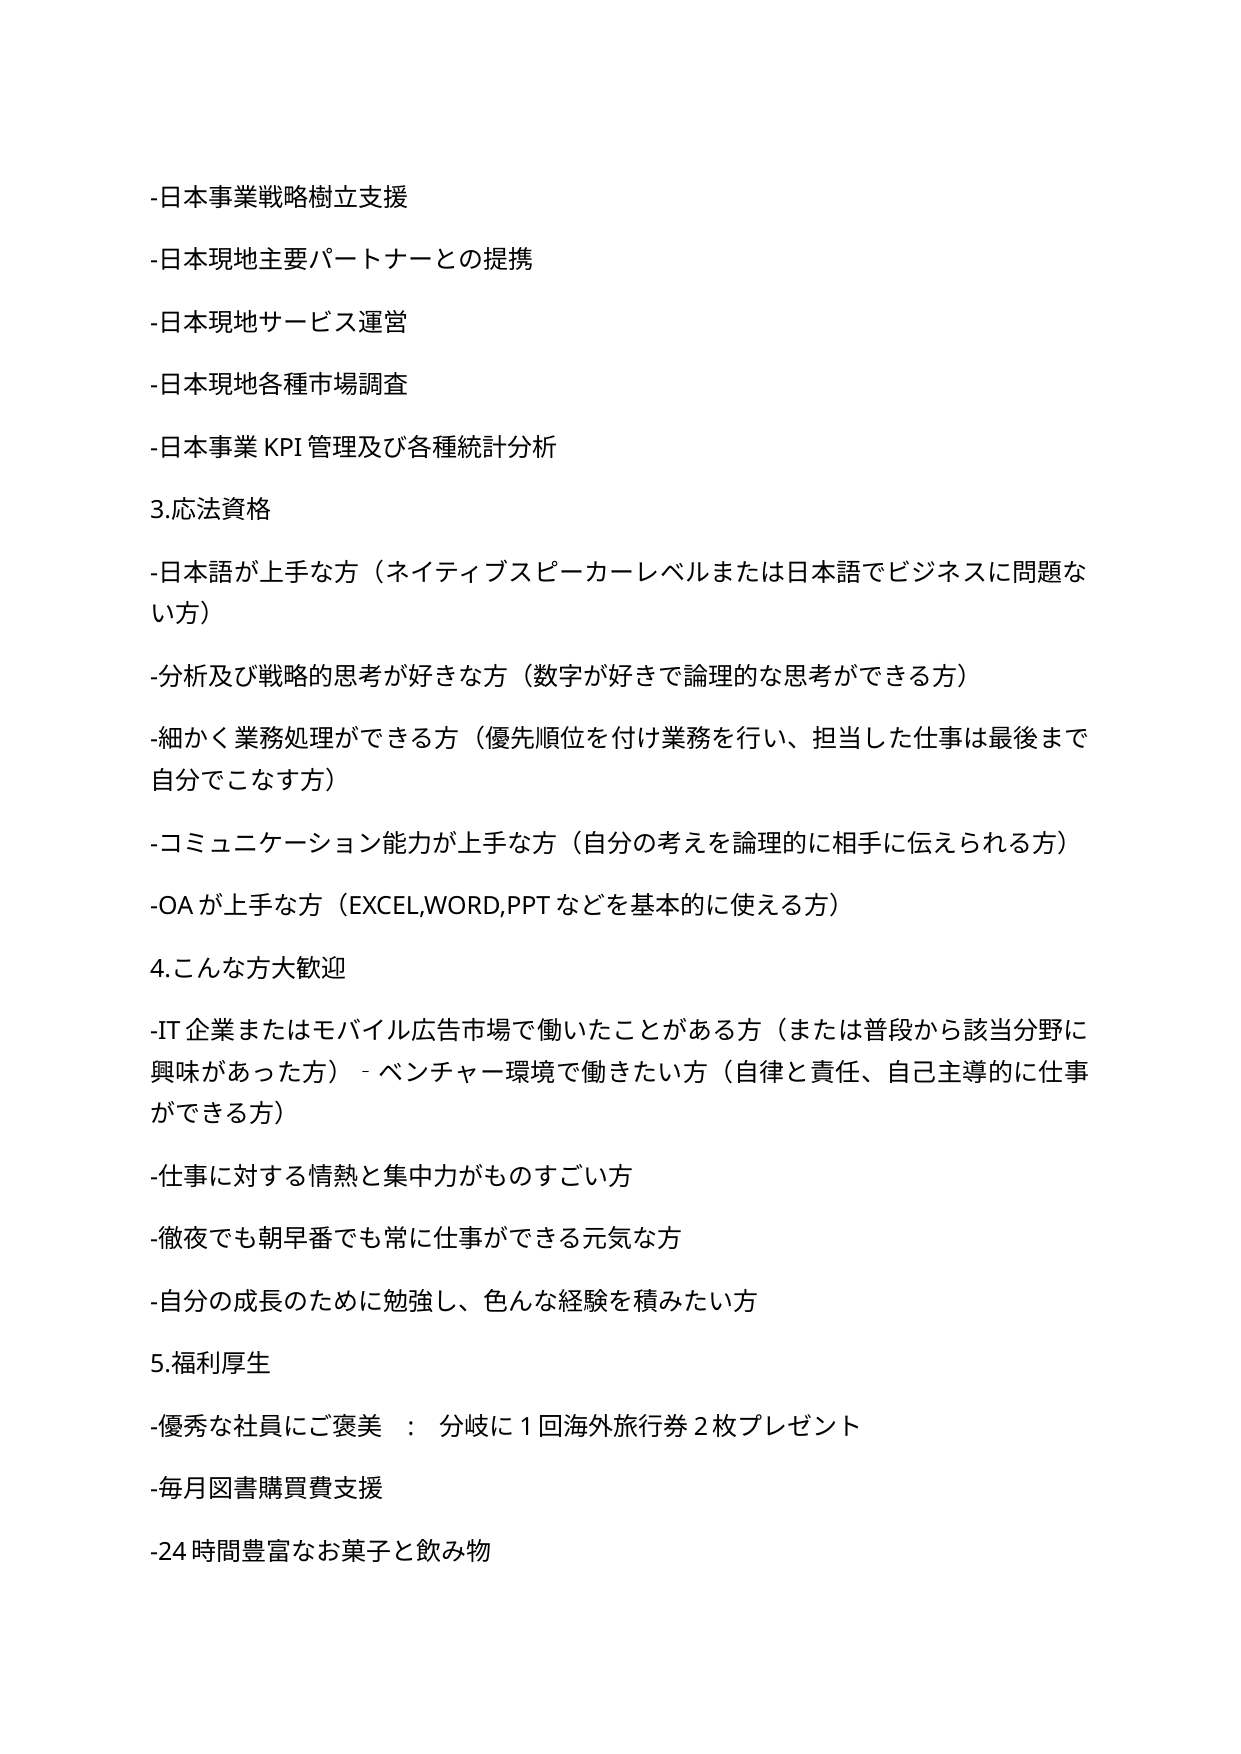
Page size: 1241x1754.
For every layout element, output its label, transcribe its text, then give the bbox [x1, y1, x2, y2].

text ‐OAが上手な方（EXCEL,WORD,PPTなどを基本的に使える方） [150, 886, 1090, 922]
text ‐日本現地サービス運営 [150, 302, 1090, 338]
text ‐IT企業またはモバイル広告市場で働いたことがある方（または普段から該当分野に興味があった方）‐ベンチャー環境で働きたい方（自律と責任、自己主導的に仕事ができる方） [150, 1011, 1090, 1130]
text ‐仕事に対する情熱と集中力がものすごい方 [150, 1156, 1090, 1193]
text ‐日本現地主要パートナーとの提携 [150, 240, 1090, 276]
text ‐日本現地各種市場調査 [150, 365, 1090, 401]
text ‐毎月図書購買費支援 [150, 1469, 1090, 1505]
text ‐コミュニケーション能力が上手な方（自分の考えを論理的に相手に伝えられる方） [150, 823, 1090, 859]
text ‐日本語が上手な方（ネイティブスピーカーレベルまたは日本語でビジネスに問題ない方） [150, 552, 1090, 630]
text ‐自分の成長のために勉強し、色んな経験を積みたい方 [150, 1281, 1090, 1318]
text ‐日本事業KPI管理及び各種統計分析 [150, 427, 1090, 463]
text ‐日本事業戦略樹立支援 [150, 177, 1090, 213]
text 4.こんな方大歓迎 [150, 948, 1090, 984]
text 5.福利厚生 [150, 1344, 1090, 1380]
text ‐分析及び戦略的思考が好きな方（数字が好きで論理的な思考ができる方） [150, 656, 1090, 693]
text ‐24時間豊富なお菓子と飲み物 [150, 1531, 1090, 1568]
text ‐優秀な社員にご褒美 : 分岐に1回海外旅行券2枚プレゼント [150, 1406, 1090, 1443]
text ‐細かく業務処理ができる方（優先順位を付け業務を行い、担当した仕事は最後まで自分でこなす方） [150, 719, 1090, 797]
text ‐徹夜でも朝早番でも常に仕事ができる元気な方 [150, 1219, 1090, 1255]
text 3.応法資格 [150, 490, 1090, 526]
